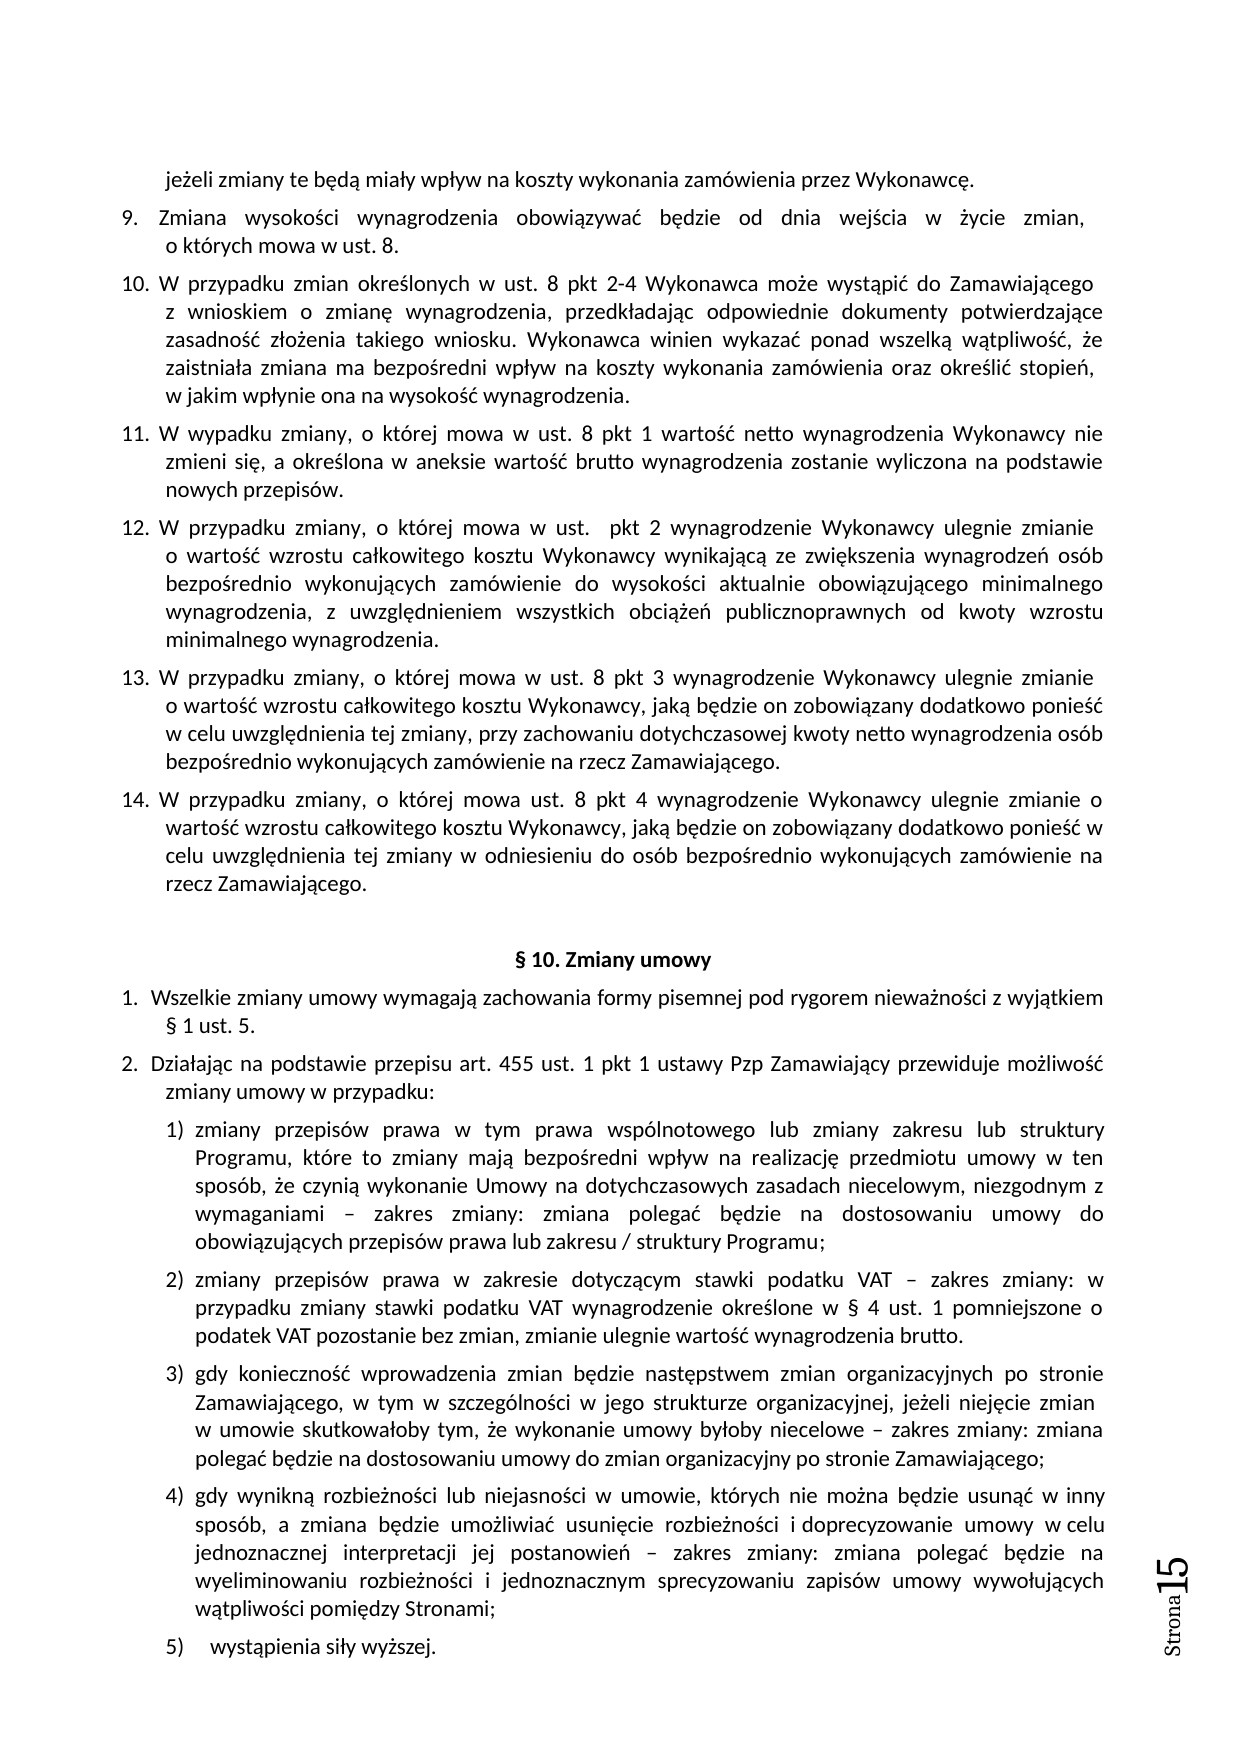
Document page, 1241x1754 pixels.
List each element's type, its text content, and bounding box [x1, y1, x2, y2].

text jeżeli zmiany te będą miały wpływ na koszty wykonania zamówienia przez Wykonawcę. [165, 165, 1105, 193]
list W przypadku zmiany, o której mowa w ust. 8 pkt 3 wynagrodzenie Wykonawcy ulegnie zmianie o wartość wzrostu całkowitego kosztu Wykonawcy, jaką będzie on zobowiązany dodatkowo ponieść w celu uwzględnienia tej zmiany, przy zachowaniu dotychczasowej kwoty netto wynagrodzenia osób bezpośrednio wykonujących zamówienie na rzecz Zamawiającego. [121, 663, 1105, 775]
list W przypadku zmian określonych w ust. 8 pkt 2-4 Wykonawca może wystąpić do Zamawiającego z wnioskiem o zmianę wynagrodzenia, przedkładając odpowiednie dokumenty potwierdzające zasadność złożenia takiego wniosku. Wykonawca winien wykazać ponad wszelką wątpliwość, że zaistniała zmiana ma bezpośredni wpływ na koszty wykonania zamówienia oraz określić stopień, w jakim wpłynie ona na wysokość wynagrodzenia. [121, 269, 1105, 409]
list zmiany przepisów prawa w tym prawa wspólnotowego lub zmiany zakresu lub struktury Programu, które to zmiany mają bezpośredni wpływ na realizację przedmiotu umowy w ten sposób, że czynią wykonanie Umowy na dotychczasowych zasadach niecelowym, niezgodnym z wymaganiami – zakres zmiany: zmiana polegać będzie na dostosowaniu umowy do obowiązujących przepisów prawa lub zakresu / struktury Programu; [165, 1115, 1105, 1256]
list gdy konieczność wprowadzenia zmian będzie następstwem zmian organizacyjnych po stronie Zamawiającego, w tym w szczególności w jego strukturze organizacyjnej, jeżeli niejęcie zmian w umowie skutkowałoby tym, że wykonanie umowy byłoby niecelowe – zakres zmiany: zmiana polegać będzie na dostosowaniu umowy do zmian organizacyjny po stronie Zamawiającego; [165, 1359, 1105, 1472]
list zmiany przepisów prawa w zakresie dotyczącym stawki podatku VAT – zakres zmiany: w przypadku zmiany stawki podatku VAT wynagrodzenie określone w § 4 ust. 1 pomniejszone o podatek VAT pozostanie bez zmian, zmianie ulegnie wartość wynagrodzenia brutto. [165, 1266, 1105, 1349]
list Działając na podstawie przepisu art. 455 ust. 1 pkt 1 ustawy Pzp Zamawiający przewiduje możliwość zmiany umowy w przypadku: [121, 1049, 1105, 1105]
list W przypadku zmiany, o której mowa ust. 8 pkt 4 wynagrodzenie Wykonawcy ulegnie zmianie o wartość wzrostu całkowitego kosztu Wykonawcy, jaką będzie on zobowiązany dodatkowo ponieść w celu uwzględnienia tej zmiany w odniesieniu do osób bezpośrednio wykonujących zamówienie na rzecz Zamawiającego. [121, 785, 1105, 897]
list gdy wynikną rozbieżności lub niejasności w umowie, których nie można będzie usunąć w inny sposób, a zmiana będzie umożliwiać usunięcie rozbieżności i doprecyzowanie umowy w celu jednoznacznej interpretacji jej postanowień – zakres zmiany: zmiana polegać będzie na wyeliminowaniu rozbieżności i jednoznacznym sprecyzowaniu zapisów umowy wywołujących wątpliwości pomiędzy Stronami; [165, 1482, 1105, 1622]
list W przypadku zmiany, o której mowa w ust. pkt 2 wynagrodzenie Wykonawcy ulegnie zmianie o wartość wzrostu całkowitego kosztu Wykonawcy wynikającą ze zwiększenia wynagrodzeń osób bezpośrednio wykonujących zamówienie do wysokości aktualnie obowiązującego minimalnego wynagrodzenia, z uwzględnieniem wszystkich obciążeń publicznoprawnych od kwoty wzrostu minimalnego wynagrodzenia. [121, 513, 1105, 653]
list wystąpienia siły wyższej. [165, 1632, 1105, 1660]
list W wypadku zmiany, o której mowa w ust. 8 pkt 1 wartość netto wynagrodzenia Wykonawcy nie zmieni się, a określona w aneksie wartość brutto wynagrodzenia zostanie wyliczona na podstawie nowych przepisów. [121, 419, 1105, 503]
list Wszelkie zmiany umowy wymagają zachowania formy pisemnej pod rygorem nieważności z wyjątkiem § 1 ust. 5. [121, 983, 1105, 1039]
list Zmiana wysokości wynagrodzenia obowiązywać będzie od dnia wejścia w życie zmian, o których mowa w ust. 8. [121, 203, 1105, 259]
text § 10. Zmiany umowy [121, 945, 1105, 973]
